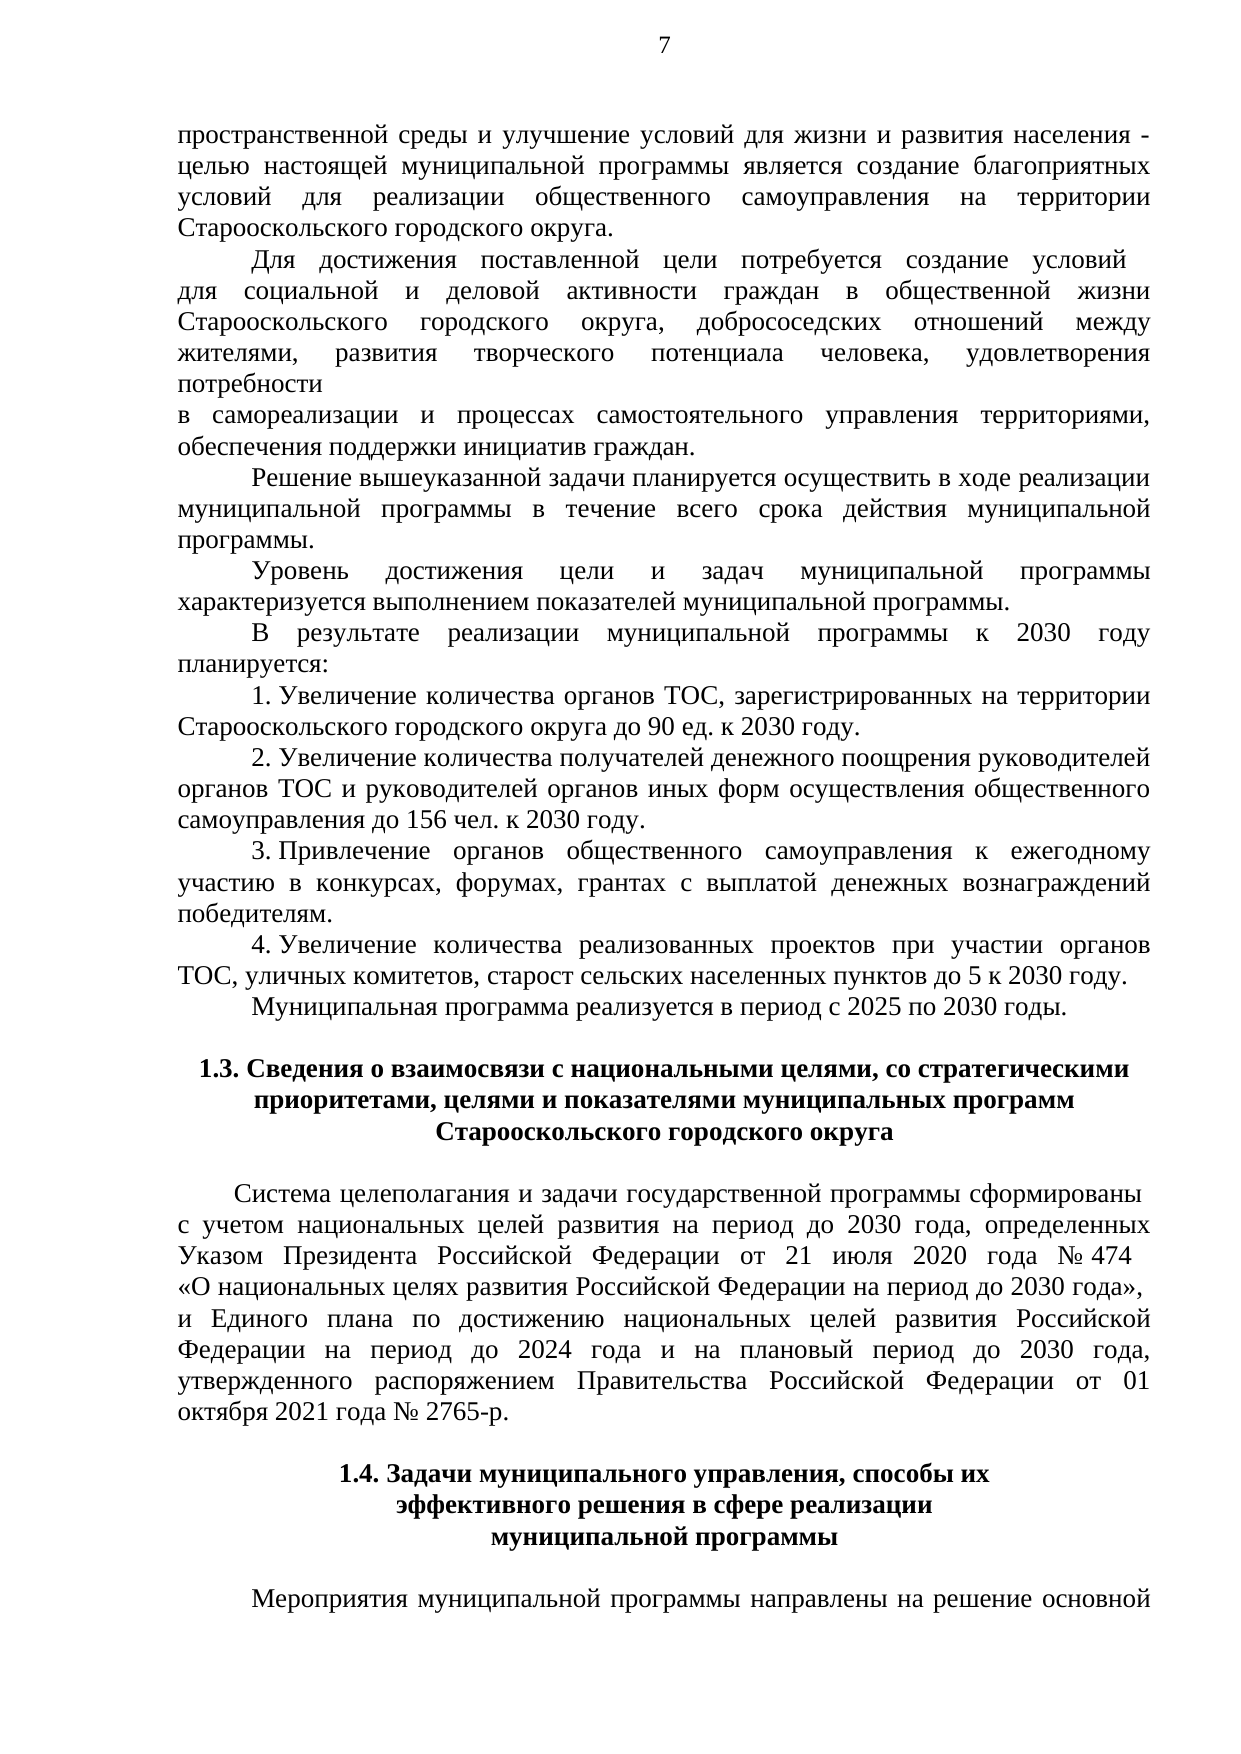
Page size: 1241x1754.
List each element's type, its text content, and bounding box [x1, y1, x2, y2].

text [177, 1582, 1152, 1613]
text В результате реализации муниципальной программы к 2030 году планируется: [177, 616, 1152, 679]
text 4. Увеличение количества реализованных проектов при участии органов ТОС, уличных комитетов, старост сельских населенных пунктов до 5 к 2030 году. [177, 928, 1152, 990]
text Для достижения поставленной цели потребуется создание условий для социальной и деловой активности граждан в общественной жизни Старооскольского городского округа, добрососедских отношений между жителями, развития творческого потенциала человека, удовлетворения потребности в самореализации и процессах самостоятельного управления территориями, обеспечения поддержки инициатив граждан. [177, 243, 1152, 461]
title муниципальной программы [177, 1520, 1152, 1551]
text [177, 118, 1152, 243]
text 1. Увеличение количества органов ТОС, зарегистрированных на территории Старооскольского городского округа до 90 ед. к 2030 году. [177, 679, 1152, 741]
title 1.4. Задачи муниципального управления, способы их [177, 1457, 1152, 1488]
title 1.3. Сведения о взаимосвязи с национальными целями, со стратегическими приоритетами, целями и показателями муниципальных программ [177, 1052, 1152, 1115]
text 2. Увеличение количества получателей денежного поощрения руководителей органов ТОС и руководителей органов иных форм осуществления общественного самоуправления до 156 чел. к 2030 году. [177, 741, 1152, 834]
title эффективного решения в сфере реализации [177, 1488, 1152, 1520]
title Старооскольского городского округа [177, 1115, 1152, 1146]
text Система целеполагания и задачи государственной программы сформированы с учетом национальных целей развития на период до 2030 года, определенных Указом Президента Российской Федерации от 21 июля 2020 года № 474 «О национальных целях развития Российской Федерации на период до 2030 года», и Единого плана по достижению национальных целей развития Российской Федерации на период до 2024 года и на плановый период до 2030 года, утвержденного распоряжением Правительства Российской Федерации от 01 октября 2021 года № 2765-р. [177, 1177, 1152, 1426]
text Решение вышеуказанной задачи планируется осуществить в ходе реализации муниципальной программы в течение всего срока действия муниципальной программы. [177, 461, 1152, 554]
text Уровень достижения цели и задач муниципальной программы характеризуется выполнением показателей муниципальной программы. [177, 554, 1152, 616]
text Муниципальная программа реализуется в период с 2025 по 2030 годы. [177, 990, 1152, 1021]
text 3. Привлечение органов общественного самоуправления к ежегодному участию в конкурсах, форумах, грантах с выплатой денежных вознаграждений победителям. [177, 834, 1152, 928]
